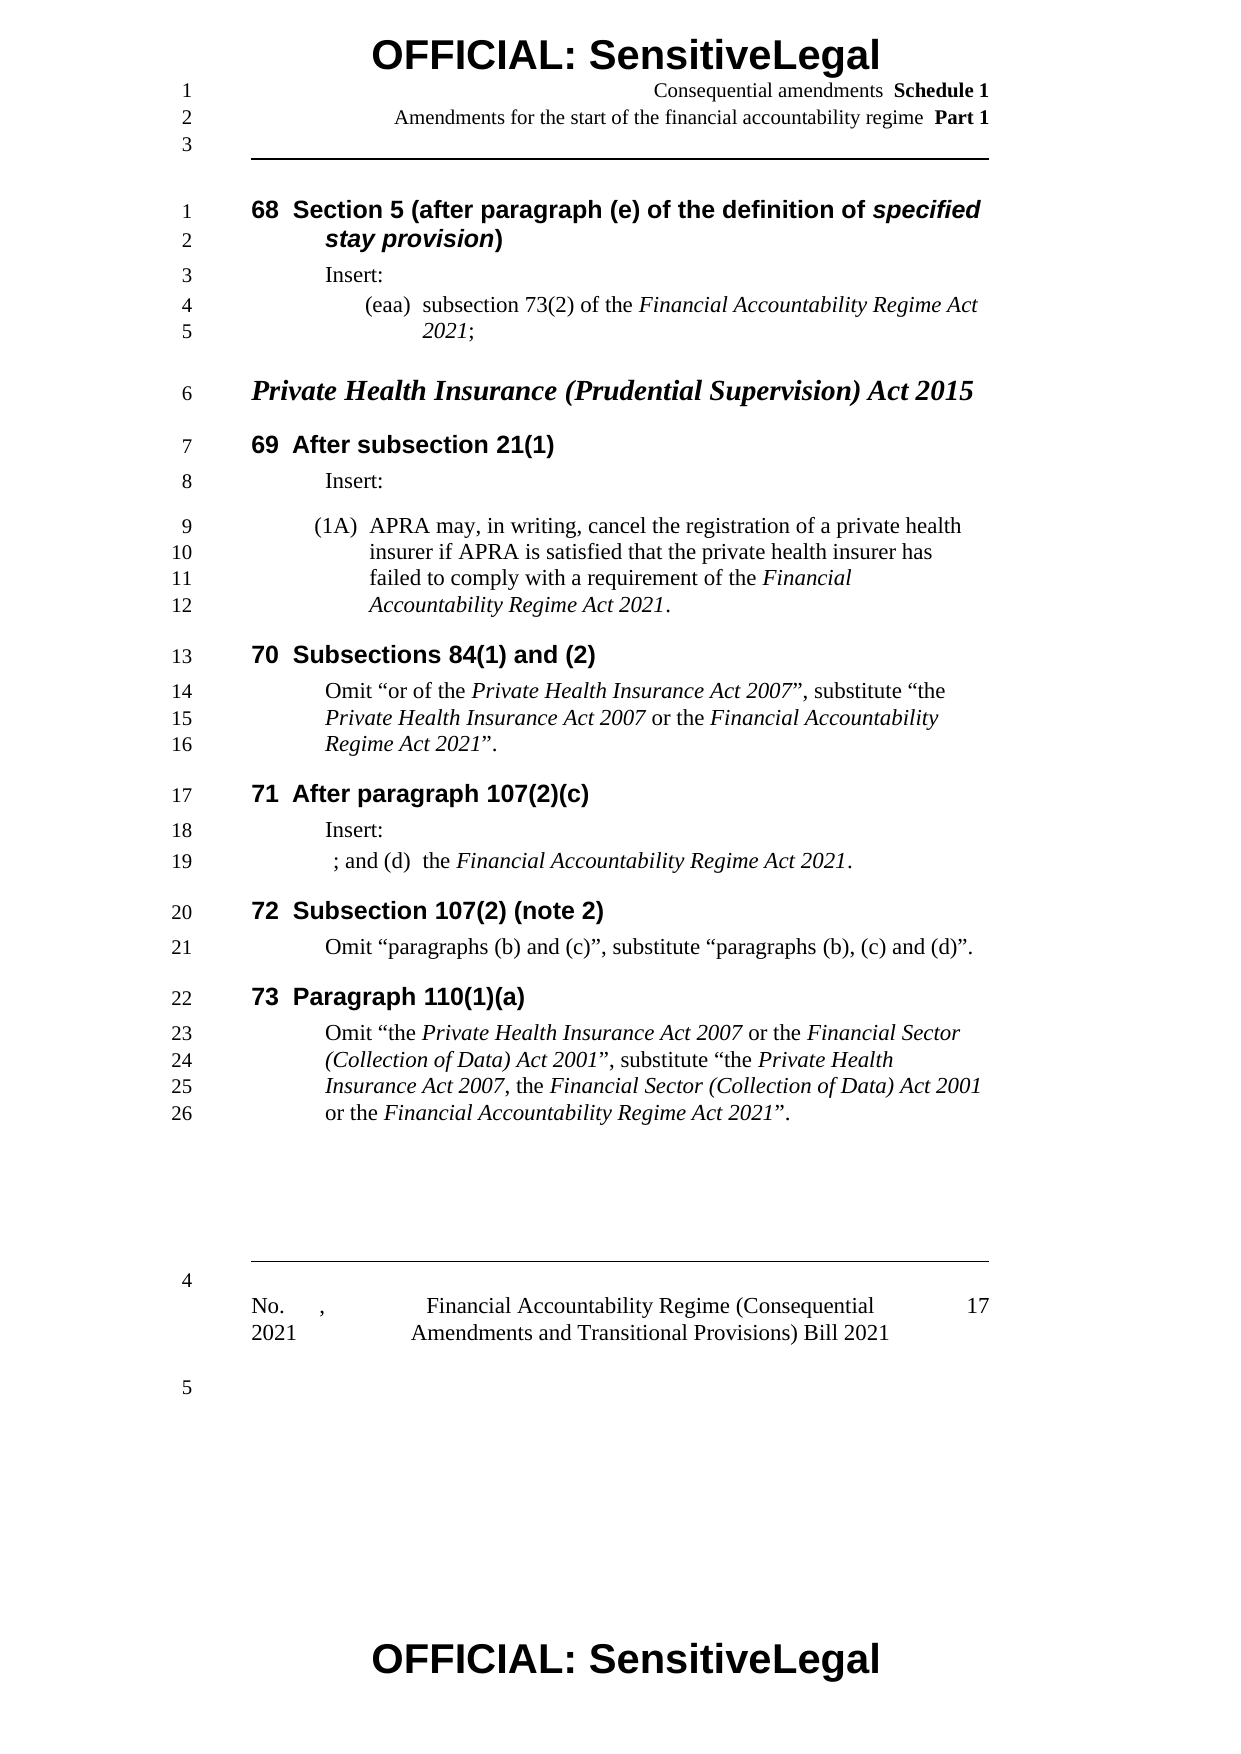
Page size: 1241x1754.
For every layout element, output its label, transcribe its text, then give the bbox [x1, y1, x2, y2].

text Insert: [325, 467, 989, 493]
text Omit “or of the Private Health Insurance Act 2007”, substitute “the Private Health Insurance Act 2007 or the Financial Accountability Regime Act 2021”. [325, 677, 989, 756]
text (1A) APRA may, in writing, cancel the registration of a private health insurer if APRA is satisfied that the private health insurer has failed to comply with a requirement of the Financial Accountability Regime Act 2021. [251, 512, 989, 617]
text Omit “paragraphs (b) and (c)”, substitute “paragraphs (b), (c) and (d)”. [325, 933, 989, 959]
text Private Health Insurance (Prudential Supervision) Act 2015 [251, 373, 989, 407]
text Omit “the Private Health Insurance Act 2007 or the Financial Sector (Collection of Data) Act 2001”, substitute “the Private Health Insurance Act 2007, the Financial Sector (Collection of Data) Act 2001 or the Financial Accountability Regime Act 2021”. [325, 1019, 989, 1125]
text Insert: [325, 816, 989, 843]
text 72 Subsection 107(2) (note 2) [251, 896, 989, 925]
text 73 Paragraph 110(1)(a) [251, 982, 989, 1011]
text 70 Subsections 84(1) and (2) [251, 640, 989, 669]
text 68 Section 5 (after paragraph (e) of the definition of specified stay provision) [251, 195, 989, 252]
text 69 After subsection 21(1) [251, 429, 989, 458]
text (eaa) subsection 73(2) of the Financial Accountability Regime Act 2021; [251, 291, 989, 344]
text ; and (d) the Financial Accountability Regime Act 2021. [251, 847, 989, 873]
text 71 After paragraph 107(2)(c) [251, 779, 989, 808]
text Insert: [325, 261, 989, 287]
